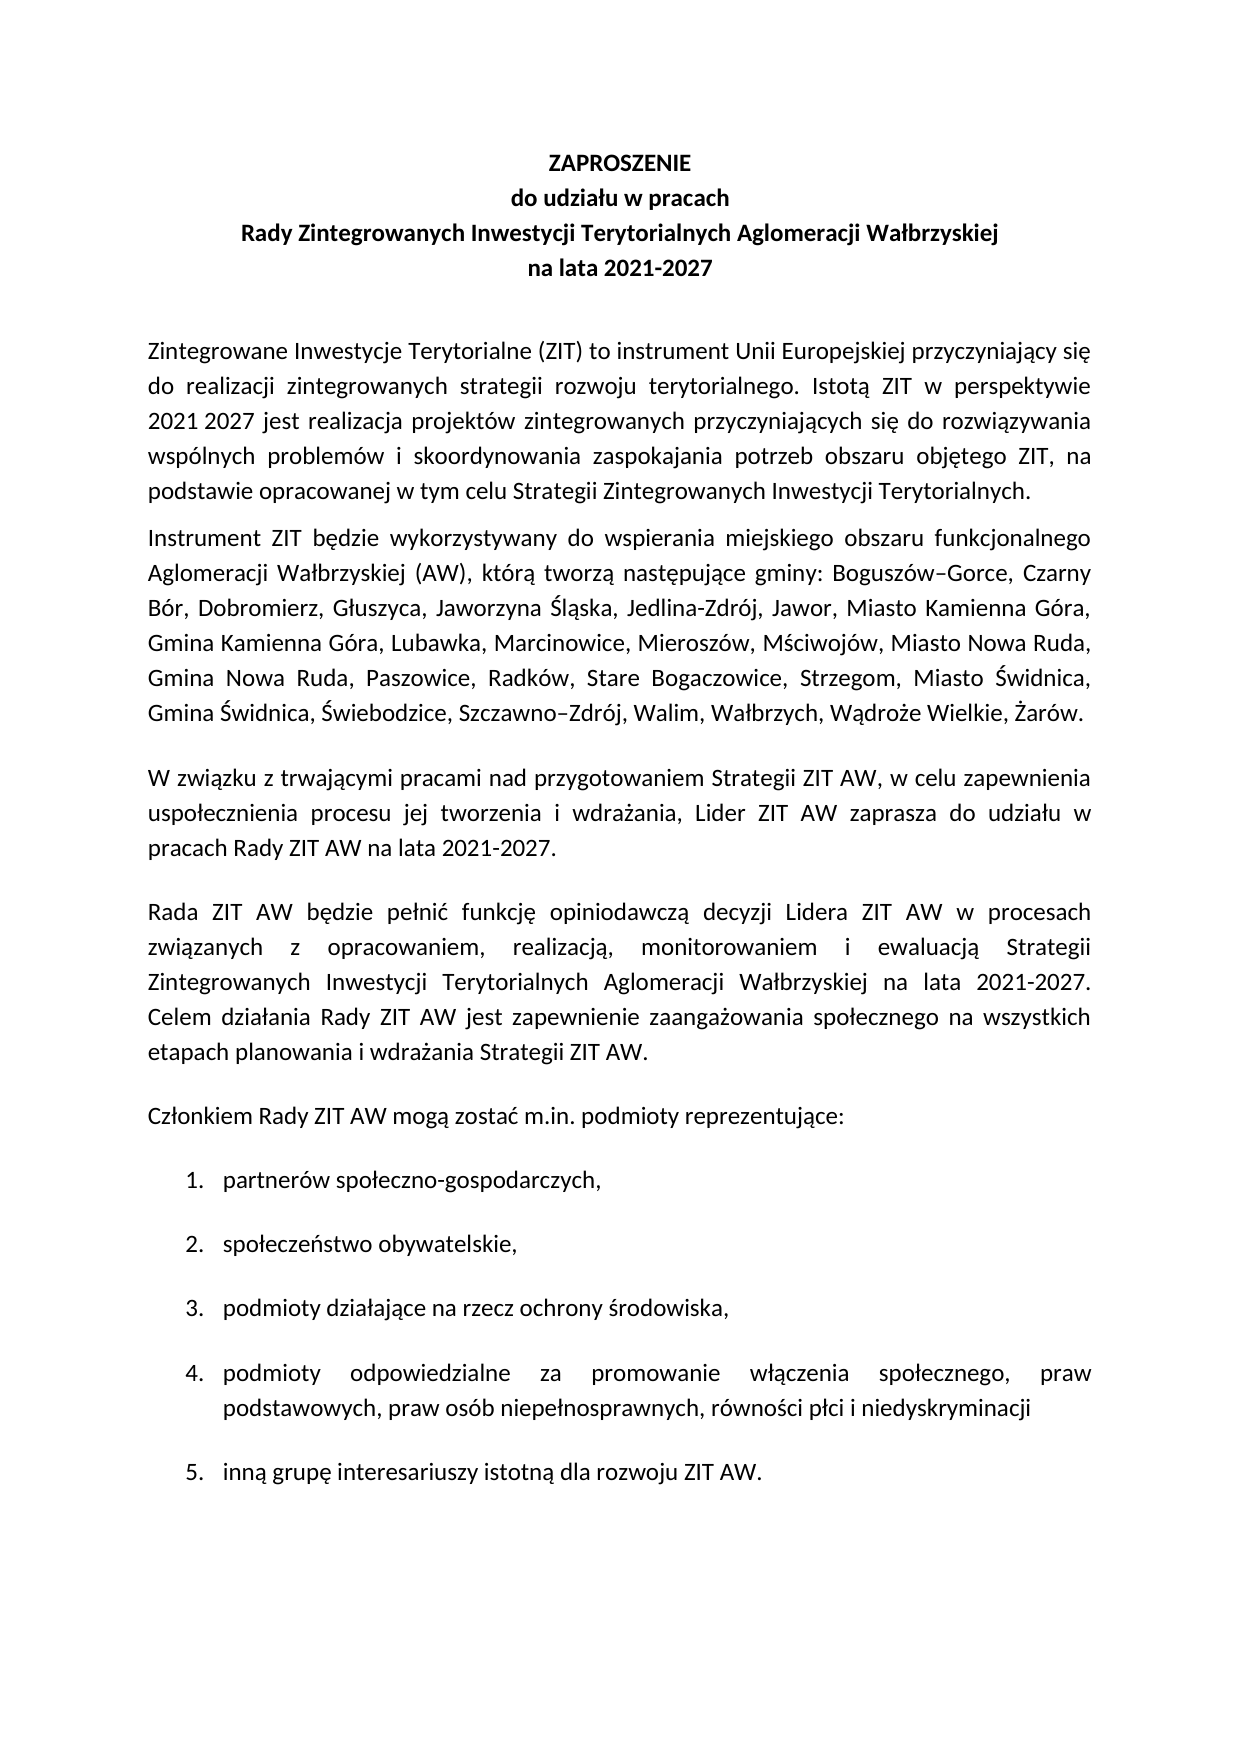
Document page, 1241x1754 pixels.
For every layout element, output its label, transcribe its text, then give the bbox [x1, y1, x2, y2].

list podmioty działające na rzecz ochrony środowiska, [185, 1293, 1093, 1323]
text na lata 2021-2027 [148, 253, 1093, 283]
text Rada ZIT AW będzie pełnić funkcję opiniodawczą decyzji Lidera ZIT AW w procesach związanych z opracowaniem, realizacją, monitorowaniem i ewaluacją Strategii Zintegrowanych Inwestycji Terytorialnych Aglomeracji Wałbrzyskiej na lata 2021-2027. Celem działania Rady ZIT AW jest zapewnienie zaangażowania społecznego na wszystkich etapach planowania i wdrażania Strategii ZIT AW. [148, 896, 1093, 1066]
text Zintegrowane Inwestycje Terytorialne (ZIT) to instrument Unii Europejskiej przyczyniający się do realizacji zintegrowanych strategii rozwoju terytorialnego. Istotą ZIT w perspektywie 2021 2027 jest realizacja projektów zintegrowanych przyczyniających się do rozwiązywania wspólnych problemów i skoordynowania zaspokajania potrzeb obszaru objętego ZIT, na podstawie opracowanej w tym celu Strategii Zintegrowanych Inwestycji Terytorialnych. [148, 335, 1093, 506]
list społeczeństwo obywatelskie, [185, 1228, 1093, 1259]
list inną grupę interesariuszy istotną dla rozwoju ZIT AW. [185, 1456, 1093, 1486]
list podmioty odpowiedzialne za promowanie włączenia społecznego, praw podstawowych, praw osób niepełnosprawnych, równości płci i niedyskryminacji [185, 1357, 1093, 1422]
text Rady Zintegrowanych Inwestycji Terytorialnych Aglomeracji Wałbrzyskiej [148, 218, 1093, 248]
text Instrument ZIT będzie wykorzystywany do wspierania miejskiego obszaru funkcjonalnego Aglomeracji Wałbrzyskiej (AW), którą tworzą następujące gminy: Boguszów–Gorce, Czarny Bór, Dobromierz, Głuszyca, Jaworzyna Śląska, Jedlina-Zdrój, Jawor, Miasto Kamienna Góra, Gmina Kamienna Góra, Lubawka, Marcinowice, Mieroszów, Mściwojów, Miasto Nowa Ruda, Gmina Nowa Ruda, Paszowice, Radków, Stare Bogaczowice, Strzegom, Miasto Świdnica, Gmina Świdnica, Świebodzice, Szczawno–Zdrój, Walim, Wałbrzych, Wądroże Wielkie, Żarów. [148, 523, 1093, 728]
text do udziału w pracach [148, 183, 1093, 213]
list partnerów społeczno-gospodarczych, [185, 1164, 1093, 1195]
text ZAPROSZENIE [148, 148, 1093, 178]
text Członkiem Rady ZIT AW mogą zostać m.in. podmioty reprezentujące: [148, 1100, 1093, 1131]
text W związku z trwającymi pracami nad przygotowaniem Strategii ZIT AW, w celu zapewnienia uspołecznienia procesu jej tworzenia i wdrażania, Lider ZIT AW zaprasza do udziału w pracach Rady ZIT AW na lata 2021-2027. [148, 762, 1093, 862]
